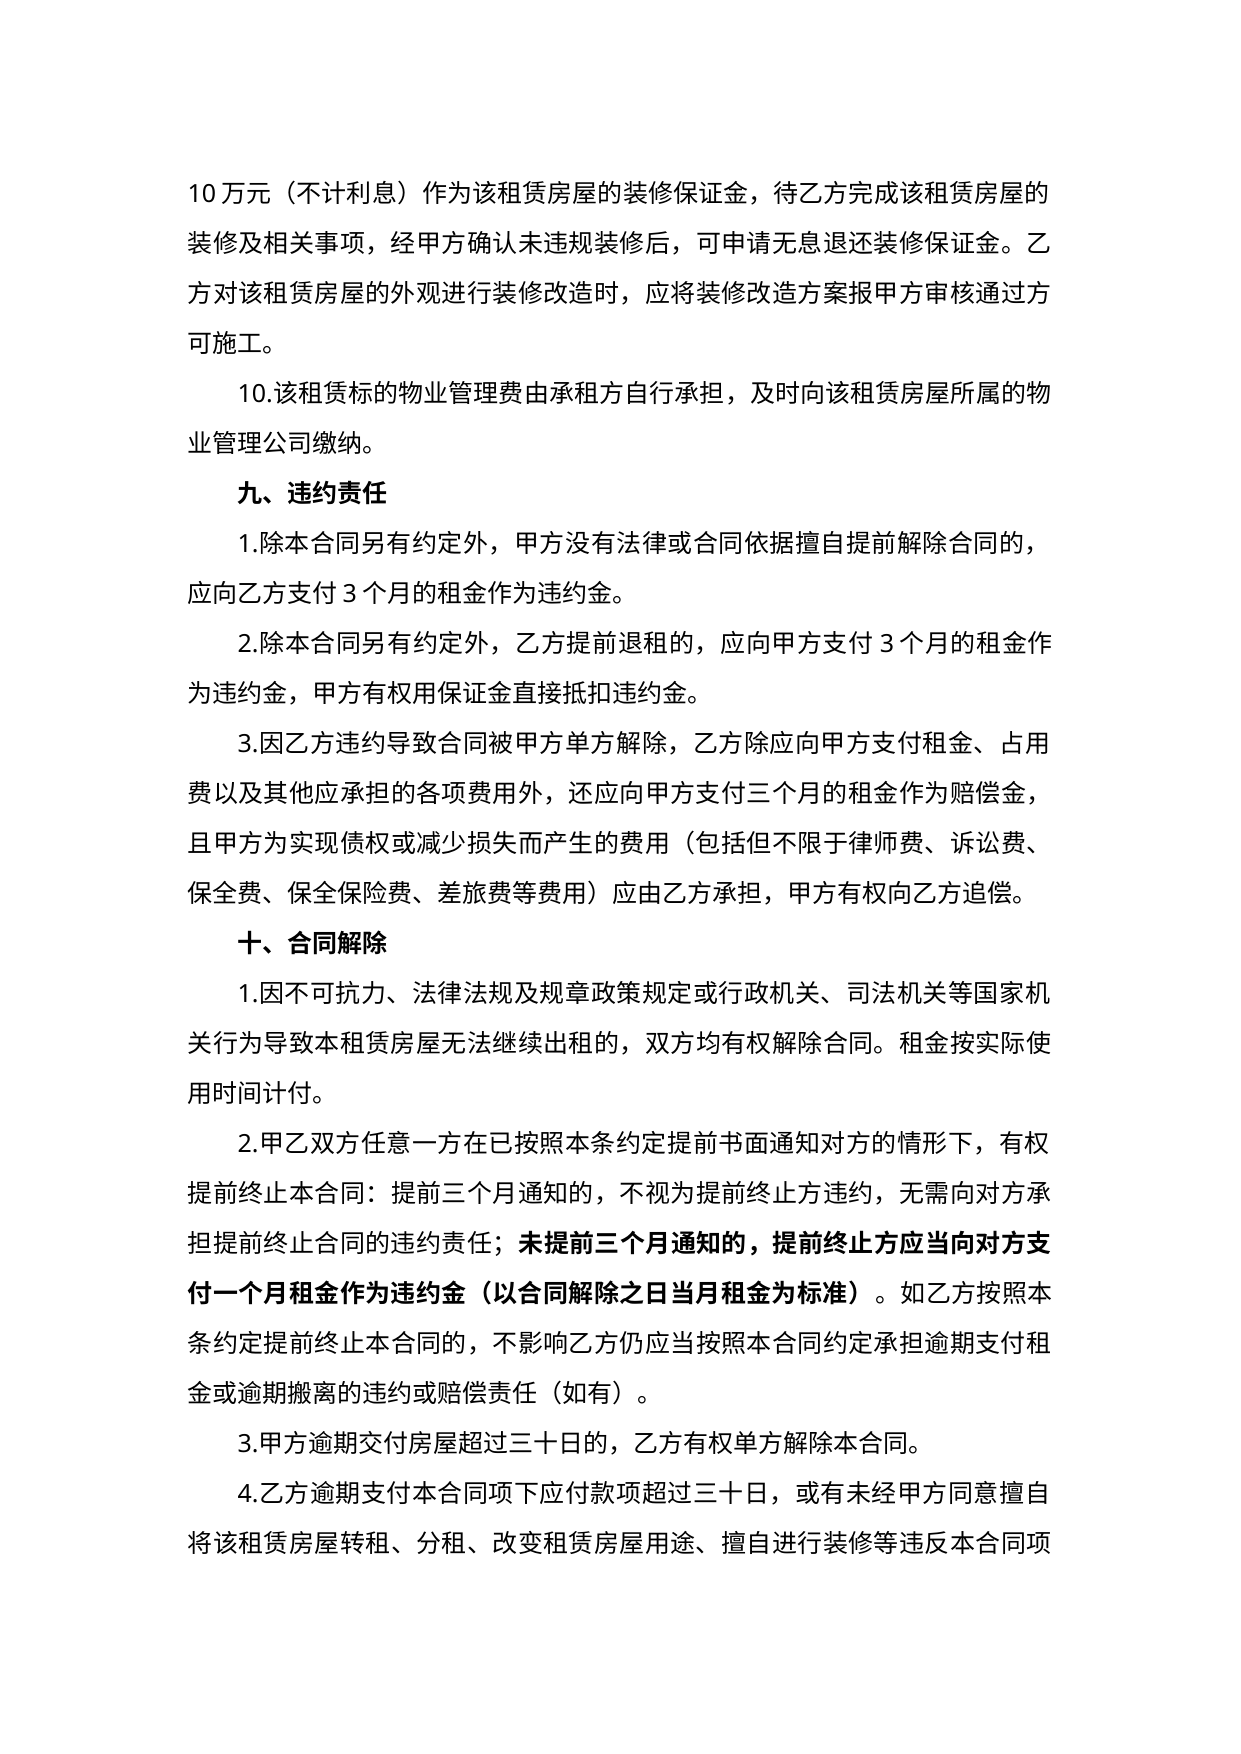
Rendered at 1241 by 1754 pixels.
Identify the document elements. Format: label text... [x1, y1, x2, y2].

text 3.甲方逾期交付房屋超过三十日的，乙方有权单方解除本合同。 [187, 1412, 1053, 1462]
text 1.除本合同另有约定外，甲方没有法律或合同依据擅自提前解除合同的，应向乙方支付3个月的租金作为违约金。 [187, 512, 1053, 612]
text 2.甲乙双方任意一方在已按照本条约定提前书面通知对方的情形下，有权提前终止本合同：提前三个月通知的，不视为提前终止方违约，无需向对方承担提前终止合同的违约责任；未提前三个月通知的，提前终止方应当向对方支付一个月租金作为违约金（以合同解除之日当月租金为标准）。如乙方按照本条约定提前终止本合同的，不影响乙方仍应当按照本合同约定承担逾期支付租金或逾期搬离的违约或赔偿责任（如有）。 [187, 1112, 1053, 1412]
text 1.因不可抗力、法律法规及规章政策规定或行政机关、司法机关等国家机关行为导致本租赁房屋无法继续出租的，双方均有权解除合同。租金按实际使用时间计付。 [187, 962, 1053, 1112]
text 十、合同解除 [187, 912, 1053, 962]
text 3.因乙方违约导致合同被甲方单方解除，乙方除应向甲方支付租金、占用费以及其他应承担的各项费用外，还应向甲方支付三个月的租金作为赔偿金，且甲方为实现债权或减少损失而产生的费用（包括但不限于律师费、诉讼费、保全费、保全保险费、差旅费等费用）应由乙方承担，甲方有权向乙方追偿。 [187, 712, 1053, 912]
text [187, 162, 1053, 362]
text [187, 1462, 1053, 1562]
text 10.该租赁标的物业管理费由承租方自行承担，及时向该租赁房屋所属的物业管理公司缴纳。 [187, 362, 1053, 462]
text 2.除本合同另有约定外，乙方提前退租的，应向甲方支付3个月的租金作为违约金，甲方有权用保证金直接抵扣违约金。 [187, 612, 1053, 712]
text 九、违约责任 [187, 462, 1053, 512]
